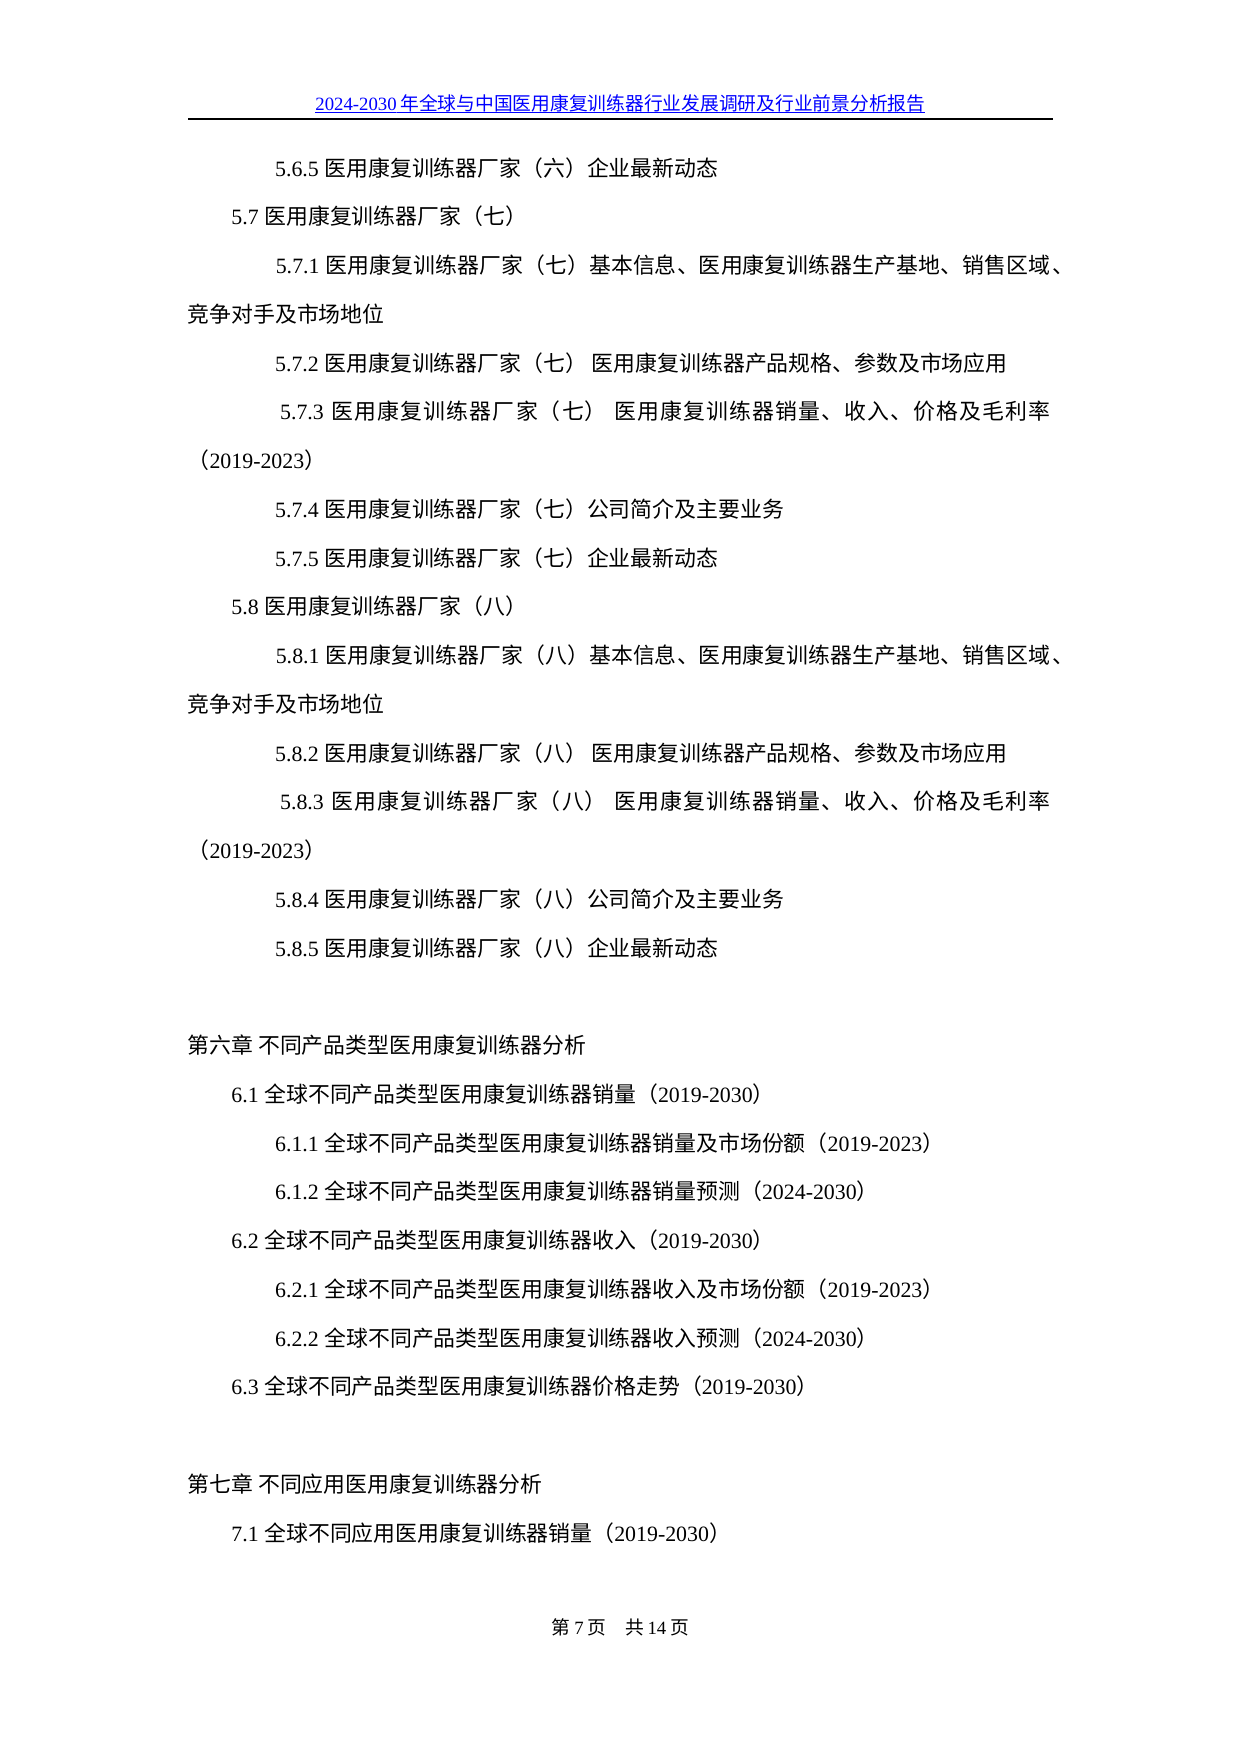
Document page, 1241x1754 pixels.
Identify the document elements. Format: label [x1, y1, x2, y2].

text [187, 150, 1053, 1548]
